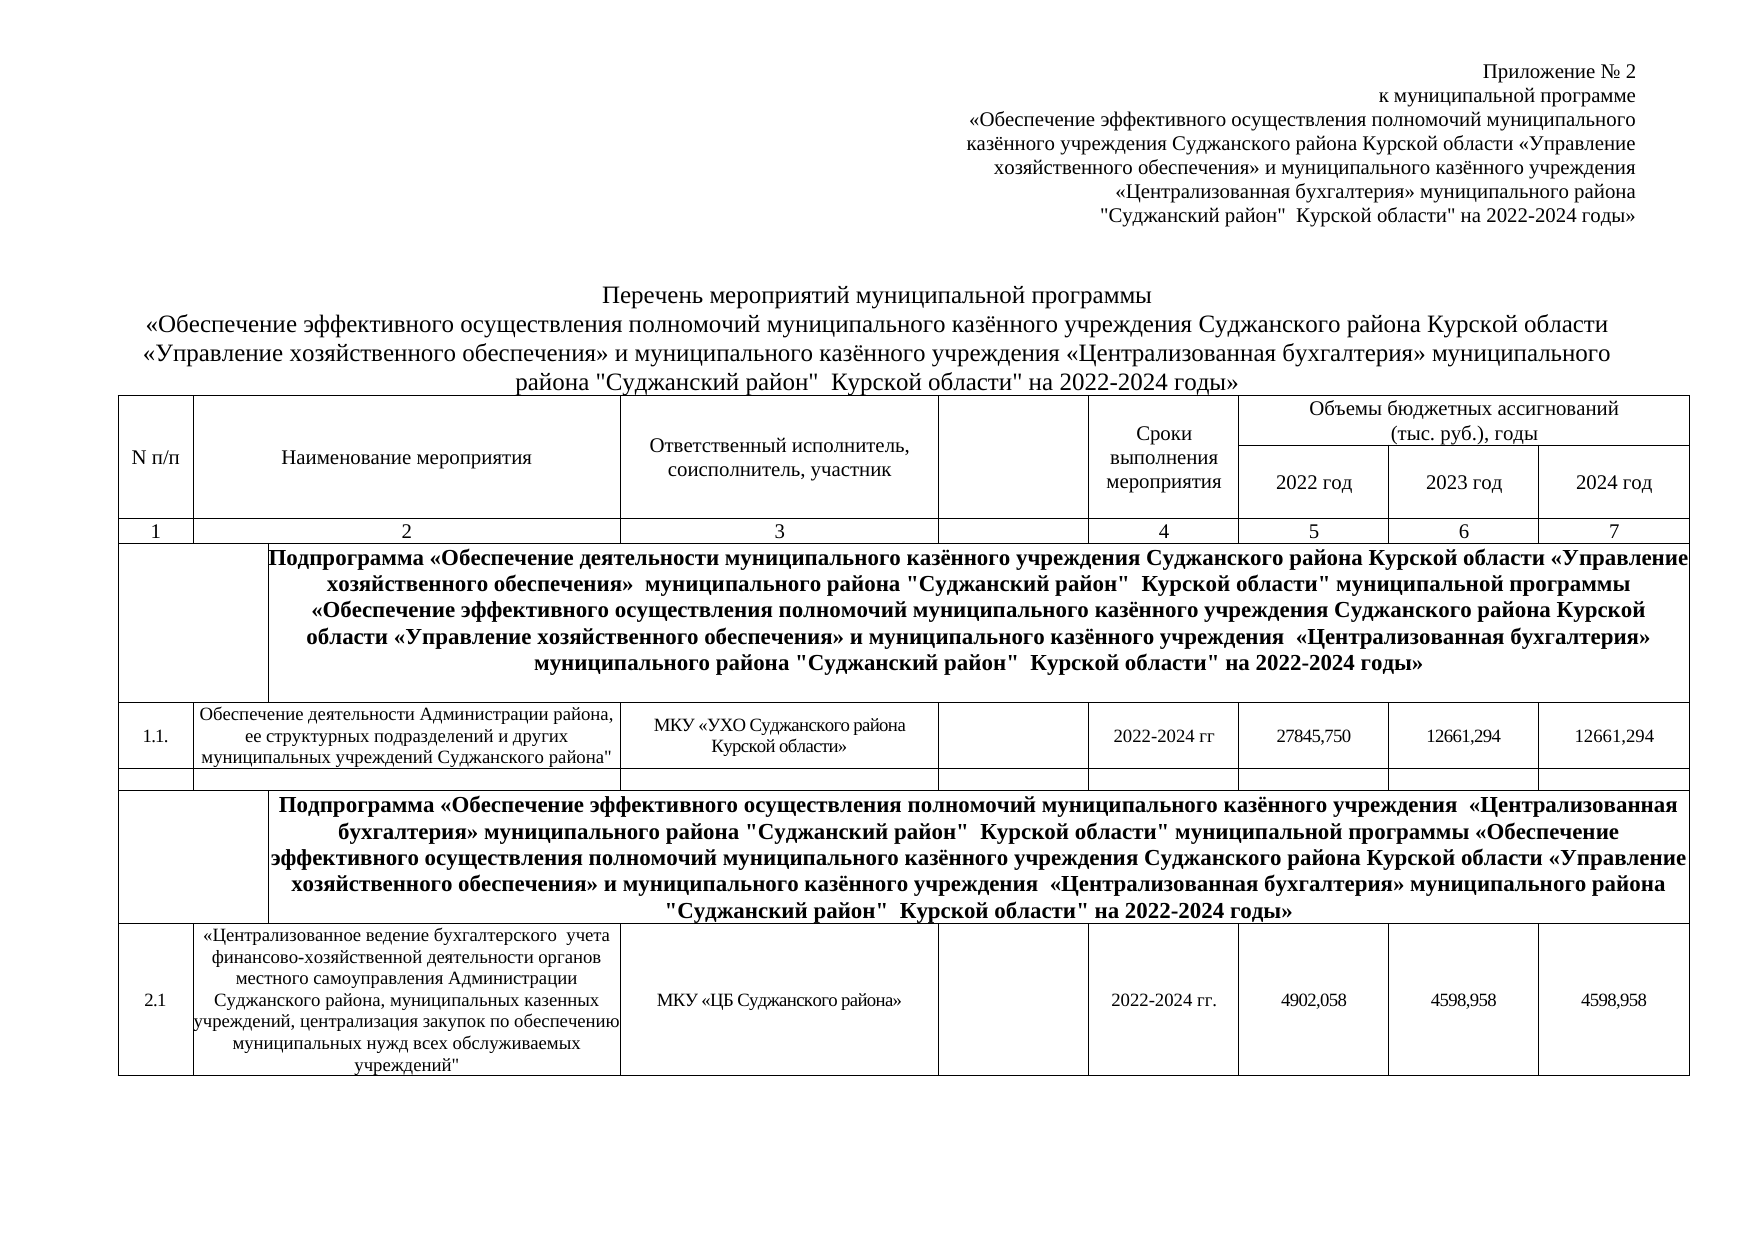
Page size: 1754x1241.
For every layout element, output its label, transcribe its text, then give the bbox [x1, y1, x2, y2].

table_cell [1089, 769, 1238, 790]
table_cell 2022 год [1239, 446, 1388, 518]
table_cell 2023 год [1389, 446, 1538, 518]
table_cell 2 [194, 519, 620, 543]
text Приложение № 2 [1243, 59, 1636, 83]
text «Централизованная бухгалтерия» муниципального района [118, 179, 1636, 203]
table_cell 2022-2024 гг [1089, 703, 1238, 768]
text к муниципальной программе [1243, 83, 1636, 107]
table_cell [939, 445, 1088, 518]
text «Обеспечение эффективного осуществления полномочий муниципального [118, 107, 1636, 131]
table_cell «Централизованное ведение бухгалтерского учета финансово-хозяйственной деятельности органов местного самоуправления Администрации Суджанского района, муниципальных казенных учреждений, централизация закупок по обеспечению муниципальных нужд всех обслуживаемых учреждений" [194, 924, 620, 1075]
table_cell [1239, 769, 1388, 790]
table_cell 4902,058 [1239, 924, 1388, 1075]
table_header Наименование мероприятия [194, 396, 620, 518]
table_cell МКУ «ЦБ Суджанского района» [621, 924, 938, 1075]
table_cell Подпрограмма «Обеспечение эффективного осуществления полномочий муниципального казённого учреждения «Централизованная бухгалтерия» муниципального района "Суджанский район" Курской области" муниципальной программы «Обеспечение эффективного осуществления полномочий муниципального казённого учреждения Суджанского района Курской области «Управление хозяйственного обеспечения» и муниципального казённого учреждения «Централизованная бухгалтерия» муниципального района "Суджанский район" Курской области" на 2022-2024 годы» [269, 791, 1689, 923]
table_cell [194, 769, 620, 790]
table_cell [1539, 769, 1689, 790]
table_cell 5 [1239, 519, 1388, 543]
table_cell [119, 769, 193, 790]
table_cell [1389, 769, 1538, 790]
table_cell 3 [621, 519, 938, 543]
table_cell 12661,294 [1539, 703, 1689, 768]
table_cell МКУ «УХО Суджанского района Курской области» [621, 703, 938, 768]
table_cell 4598,958 [1539, 924, 1689, 1075]
text "Суджанский район" Курской области" на 2022-2024 годы» [118, 203, 1636, 227]
table_cell 7 [1539, 519, 1689, 543]
table_header Сроки выполнения мероприятия [1089, 396, 1238, 518]
text казённого учреждения Суджанского района Курской области «Управление [118, 131, 1636, 155]
table_cell [939, 519, 1088, 543]
table_cell 4598,958 [1389, 924, 1538, 1075]
table_cell 1.1. [119, 703, 193, 768]
text хозяйственного обеспечения» и муниципального казённого учреждения [118, 155, 1636, 179]
table_header N п/п [119, 396, 193, 518]
table_cell 27845,750 [1239, 703, 1388, 768]
table_cell [939, 769, 1088, 790]
table_cell 2024 год [1539, 446, 1689, 518]
table_cell Обеспечение деятельности Администрации района, ее структурных подразделений и других муниципальных учреждений Суджанского района" [194, 703, 620, 768]
table_header Ответственный исполнитель, соисполнитель, участник [621, 396, 938, 518]
table_cell 4 [1089, 519, 1238, 543]
table_cell 12661,294 [1389, 703, 1538, 768]
table_cell [119, 544, 268, 702]
table_cell [621, 769, 938, 790]
table_header [939, 396, 1088, 444]
text «Обеспечение эффективного осуществления полномочий муниципального казённого учреждения Суджанского района Курской области «Управление хозяйственного обеспечения» и муниципального казённого учреждения «Централизованная бухгалтерия» муниципального района "Суджанский район" Курской области" на 2022-2024 годы» [118, 309, 1636, 395]
text Перечень мероприятий муниципальной программы [118, 280, 1636, 309]
table_cell [939, 703, 1088, 768]
table_header Объемы бюджетных ассигнований (тыс. руб.), годы [1239, 396, 1689, 444]
table_cell 6 [1389, 519, 1538, 543]
table_cell Подпрограмма «Обеспечение деятельности муниципального казённого учреждения Суджанского района Курской области «Управление хозяйственного обеспечения» муниципального района "Суджанский район" Курской области" муниципальной программы «Обеспечение эффективного осуществления полномочий муниципального казённого учреждения Суджанского района Курской области «Управление хозяйственного обеспечения» и муниципального казённого учреждения «Централизованная бухгалтерия» муниципального района "Суджанский район" Курской области" на 2022-2024 годы» [269, 544, 1689, 702]
table_cell [939, 924, 1088, 1075]
table_cell 1 [119, 519, 193, 543]
table_cell [119, 791, 268, 923]
table_cell 2.1 [119, 924, 193, 1075]
table_cell 2022-2024 гг. [1089, 924, 1238, 1075]
